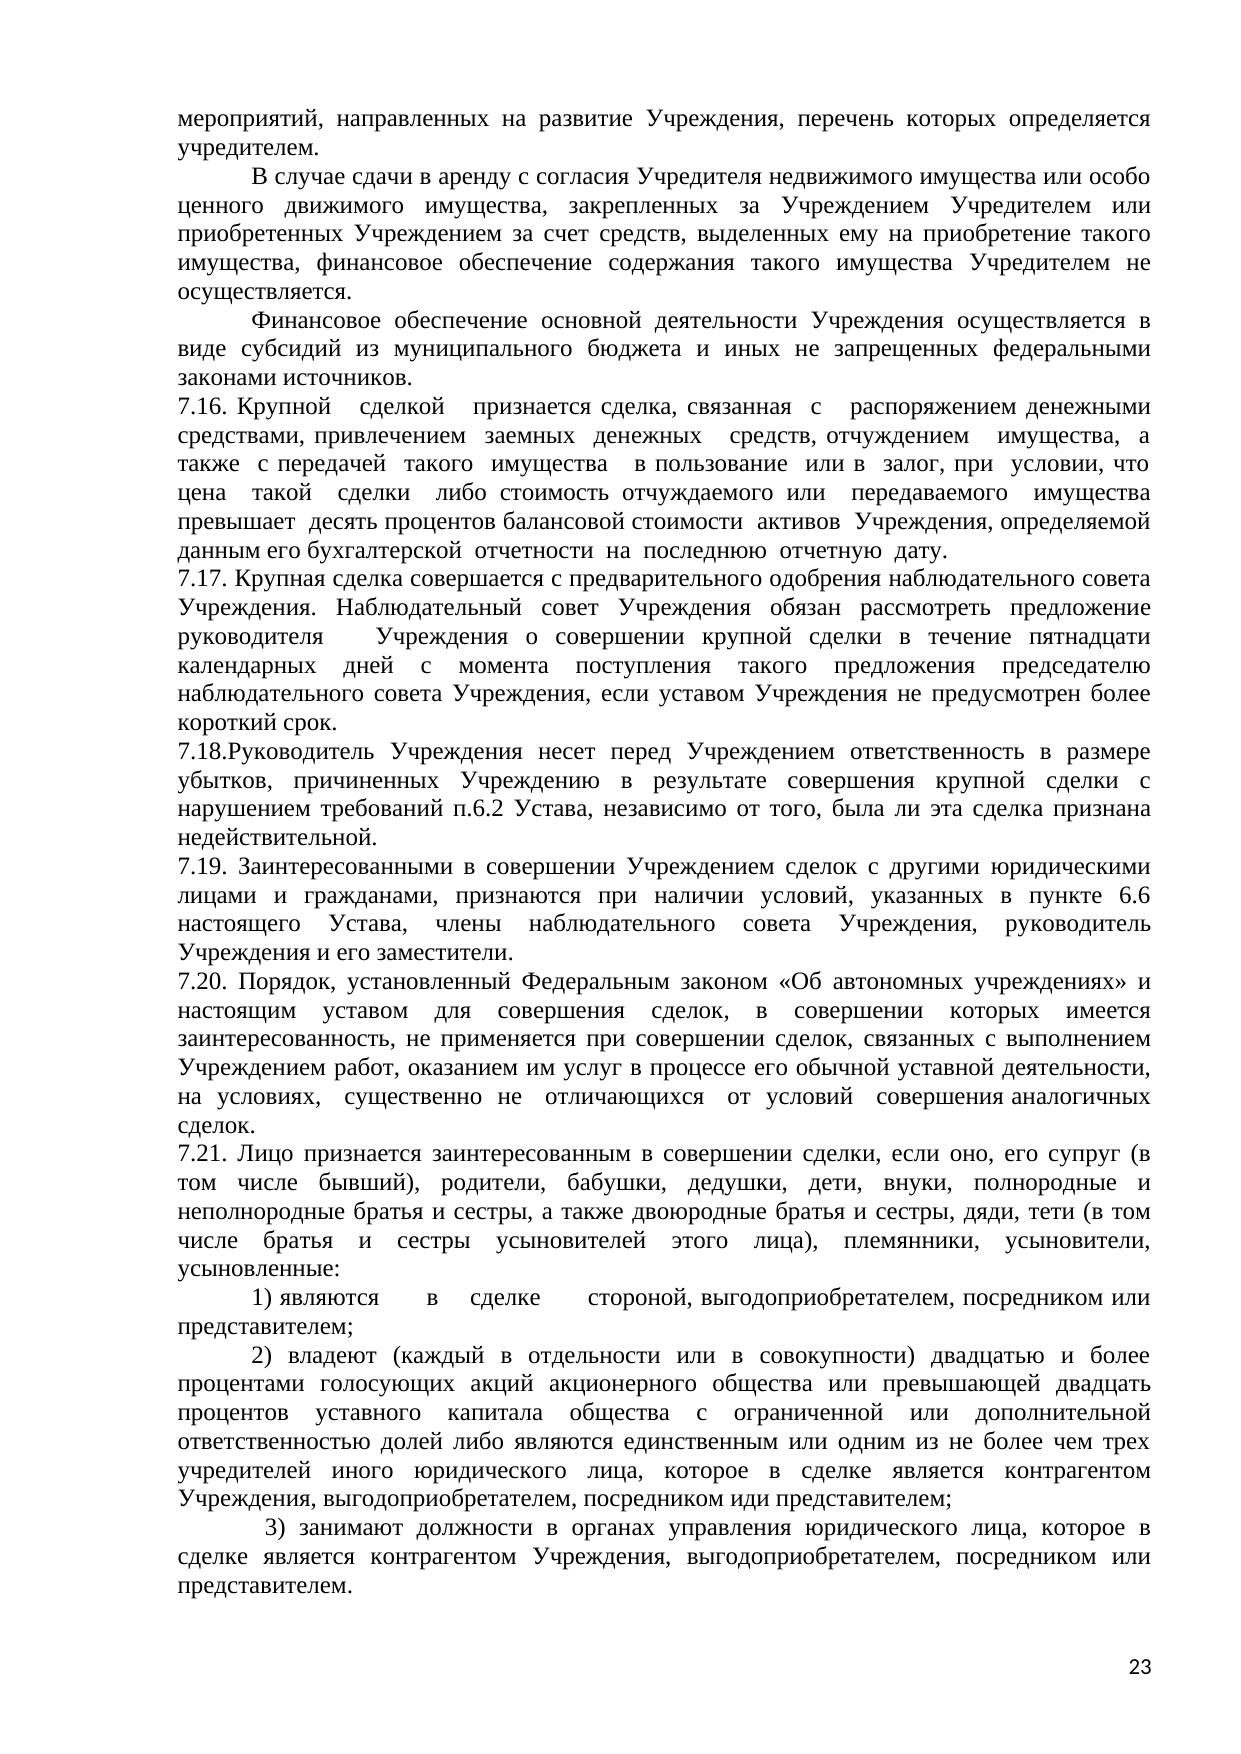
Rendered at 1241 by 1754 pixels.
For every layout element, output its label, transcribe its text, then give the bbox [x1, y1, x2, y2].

text В случае сдачи в аренду с согласия Учредителя недвижимого имущества или особо ценного движимого имущества, закрепленных за Учреждением Учредителем или приобретенных Учреждением за счет средств, выделенных ему на приобретение такого имущества, финансовое обеспечение содержания такого имущества Учредителем не осуществляется. [177, 161, 1152, 305]
text 2) владеют (каждый в отдельности или в совокупности) двадцатью и более процентами голосующих акций акционерного общества или превышающей двадцать процентов уставного капитала общества с ограниченной или дополнительной ответственностью долей либо являются единственным или одним из не более чем трех учредителей иного юридического лица, которое в сделке является контрагентом Учреждения, выгодоприобретателем, посредником иди представителем; [177, 1340, 1152, 1512]
text 7.16. Крупной сделкой признается сделка, связанная с распоряжением денежными средствами, привлечением заемных денежных средств, отчуждением имущества, а также с передачей такого имущества в пользование или в залог, при условии, что цена такой сделки либо стоимость отчуждаемого или передаваемого имущества превышает десять процентов балансовой стоимости активов Учреждения, определяемой данным его бухгалтерской отчетности на последнюю отчетную дату. [177, 391, 1152, 563]
text 7.20. Порядок, установленный Федеральным законом «Об автономных учреждениях» и настоящим уставом для совершения сделок, в совершении которых имеется заинтересованность, не применяется при совершении сделок, связанных с выполнением Учреждением работ, оказанием им услуг в процессе его обычной уставной деятельности, на условиях, существенно не отличающихся от условий совершения аналогичных сделок. [177, 966, 1152, 1138]
text 7.19. Заинтересованными в совершении Учреждением сделок с другими юридическими лицами и гражданами, признаются при наличии условий, указанных в пункте 6.6 настоящего Устава, члены наблюдательного совета Учреждения, руководитель Учреждения и его заместители. [177, 851, 1152, 966]
text 3) занимают должности в органах управления юридического лица, которое в сделке является контрагентом Учреждения, выгодоприобретателем, посредником или представителем. [177, 1512, 1152, 1598]
text 7.21. Лицо признается заинтересованным в совершении сделки, если оно, его супруг (в том числе бывший), родители, бабушки, дедушки, дети, внуки, полнородные и неполнородные братья и сестры, а также двоюродные братья и сестры, дяди, тети (в том числе братья и сестры усыновителей этого лица), племянники, усыновители, усыновленные: [177, 1138, 1152, 1282]
text 1) являются в сделке стороной, выгодоприобретателем, посредником или представителем; [177, 1282, 1152, 1340]
text 7.18.Руководитель Учреждения несет перед Учреждением ответственность в размере убытков, причиненных Учреждению в результате совершения крупной сделки с нарушением требований п.6.2 Устава, независимо от того, была ли эта сделка признана недействительной. [177, 736, 1152, 851]
text Финансовое обеспечение основной деятельности Учреждения осуществляется в виде субсидий из муниципального бюджета и иных не запрещенных федеральными законами источников. [177, 305, 1152, 391]
text 7.17. Крупная сделка совершается с предварительного одобрения наблюдательного совета Учреждения. Наблюдательный совет Учреждения обязан рассмотреть предложение руководителя Учреждения о совершении крупной сделки в течение пятнадцати календарных дней с момента поступления такого предложения председателю наблюдательного совета Учреждения, если уставом Учреждения не предусмотрен более короткий срок. [177, 563, 1152, 736]
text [177, 103, 1152, 161]
